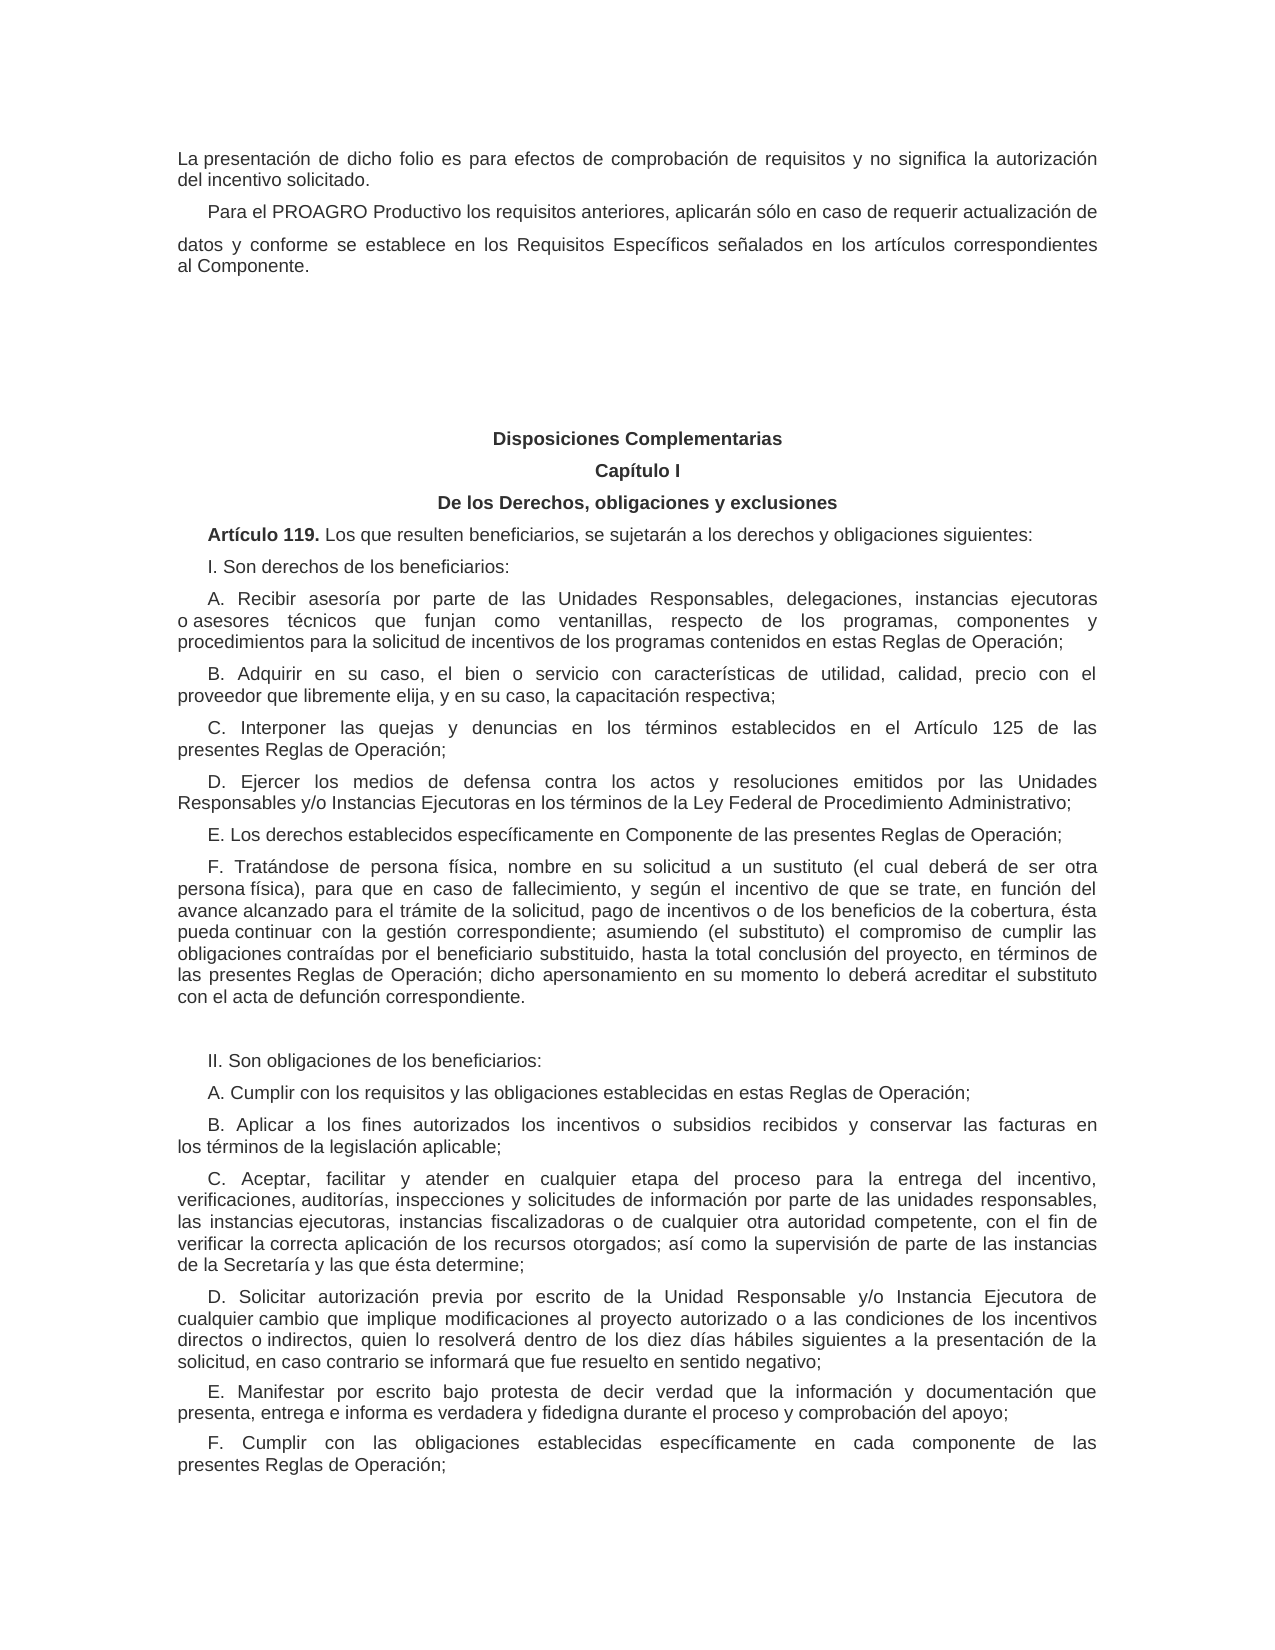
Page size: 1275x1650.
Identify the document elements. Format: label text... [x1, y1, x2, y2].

text D. Solicitar autorización previa por escrito de la Unidad Responsable y/o Instancia Ejecutora de cualquier cambio que implique modificaciones al proyecto autorizado o a las condiciones de los incentivos directos o indirectos, quien lo resolverá dentro de los diez días hábiles siguientes a la presentación de la solicitud, en caso contrario se informará que fue resuelto en sentido negativo; [177, 1286, 1098, 1372]
text E. Los derechos establecidos específicamente en Componente de las presentes Reglas de Operación; [177, 824, 1098, 846]
text F. Tratándose de persona física, nombre en su solicitud a un sustituto (el cual deberá de ser otra persona física), para que en caso de fallecimiento, y según el incentivo de que se trate, en función del avance alcanzado para el trámite de la solicitud, pago de incentivos o de los beneficios de la cobertura, ésta pueda continuar con la gestión correspondiente; asumiendo (el substituto) el compromiso de cumplir las obligaciones contraídas por el beneficiario substituido, hasta la total conclusión del proyecto, en términos de las presentes Reglas de Operación; dicho apersonamiento en su momento lo deberá acreditar el substituto con el acta de defunción correspondiente. [177, 856, 1098, 1007]
text Artículo 119. Los que resulten beneficiarios, se sujetarán a los derechos y obligaciones siguientes: [177, 524, 1098, 545]
text D. Ejercer los medios de defensa contra los actos y resoluciones emitidos por las Unidades Responsables y/o Instancias Ejecutoras en los términos de la Ley Federal de Procedimiento Administrativo; [177, 771, 1098, 814]
text De los Derechos, obligaciones y exclusiones [177, 492, 1098, 513]
text B. Aplicar a los fines autorizados los incentivos o subsidios recibidos y conservar las facturas en los términos de la legislación aplicable; [177, 1114, 1098, 1157]
text Para el PROAGRO Productivo los requisitos anteriores, aplicarán sólo en caso de requerir actualización de [177, 201, 1098, 223]
text datos y conforme se establece en los Requisitos Específicos señalados en los artículos correspondientes al Componente. [177, 233, 1098, 276]
text II. Son obligaciones de los beneficiarios: [177, 1050, 1098, 1071]
text C. Aceptar, facilitar y atender en cualquier etapa del proceso para la entrega del incentivo, verificaciones, auditorías, inspecciones y solicitudes de información por parte de las unidades responsables, las instancias ejecutoras, instancias fiscalizadoras o de cualquier otra autoridad competente, con el fin de verificar la correcta aplicación de los recursos otorgados; así como la supervisión de parte de las instancias de la Secretaría y las que ésta determine; [177, 1168, 1098, 1275]
text A. Cumplir con los requisitos y las obligaciones establecidas en estas Reglas de Operación; [177, 1082, 1098, 1103]
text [177, 148, 1098, 191]
text Disposiciones Complementarias [177, 428, 1098, 449]
text E. Manifestar por escrito bajo protesta de decir verdad que la información y documentación que presenta, entrega e informa es verdadera y fidedigna durante el proceso y comprobación del apoyo; [177, 1381, 1098, 1424]
text C. Interponer las quejas y denuncias en los términos establecidos en el Artículo 125 de las presentes Reglas de Operación; [177, 717, 1098, 760]
text B. Adquirir en su caso, el bien o servicio con características de utilidad, calidad, precio con el proveedor que libremente elija, y en su caso, la capacitación respectiva; [177, 663, 1098, 706]
text Capítulo I [177, 460, 1098, 481]
text A. Recibir asesoría por parte de las Unidades Responsables, delegaciones, instancias ejecutoras o asesores técnicos que funjan como ventanillas, respecto de los programas, componentes y procedimientos para la solicitud de incentivos de los programas contenidos en estas Reglas de Operación; [177, 588, 1098, 653]
text F. Cumplir con las obligaciones establecidas específicamente en cada componente de las presentes Reglas de Operación; [177, 1432, 1098, 1475]
text I. Son derechos de los beneficiarios: [177, 556, 1098, 577]
